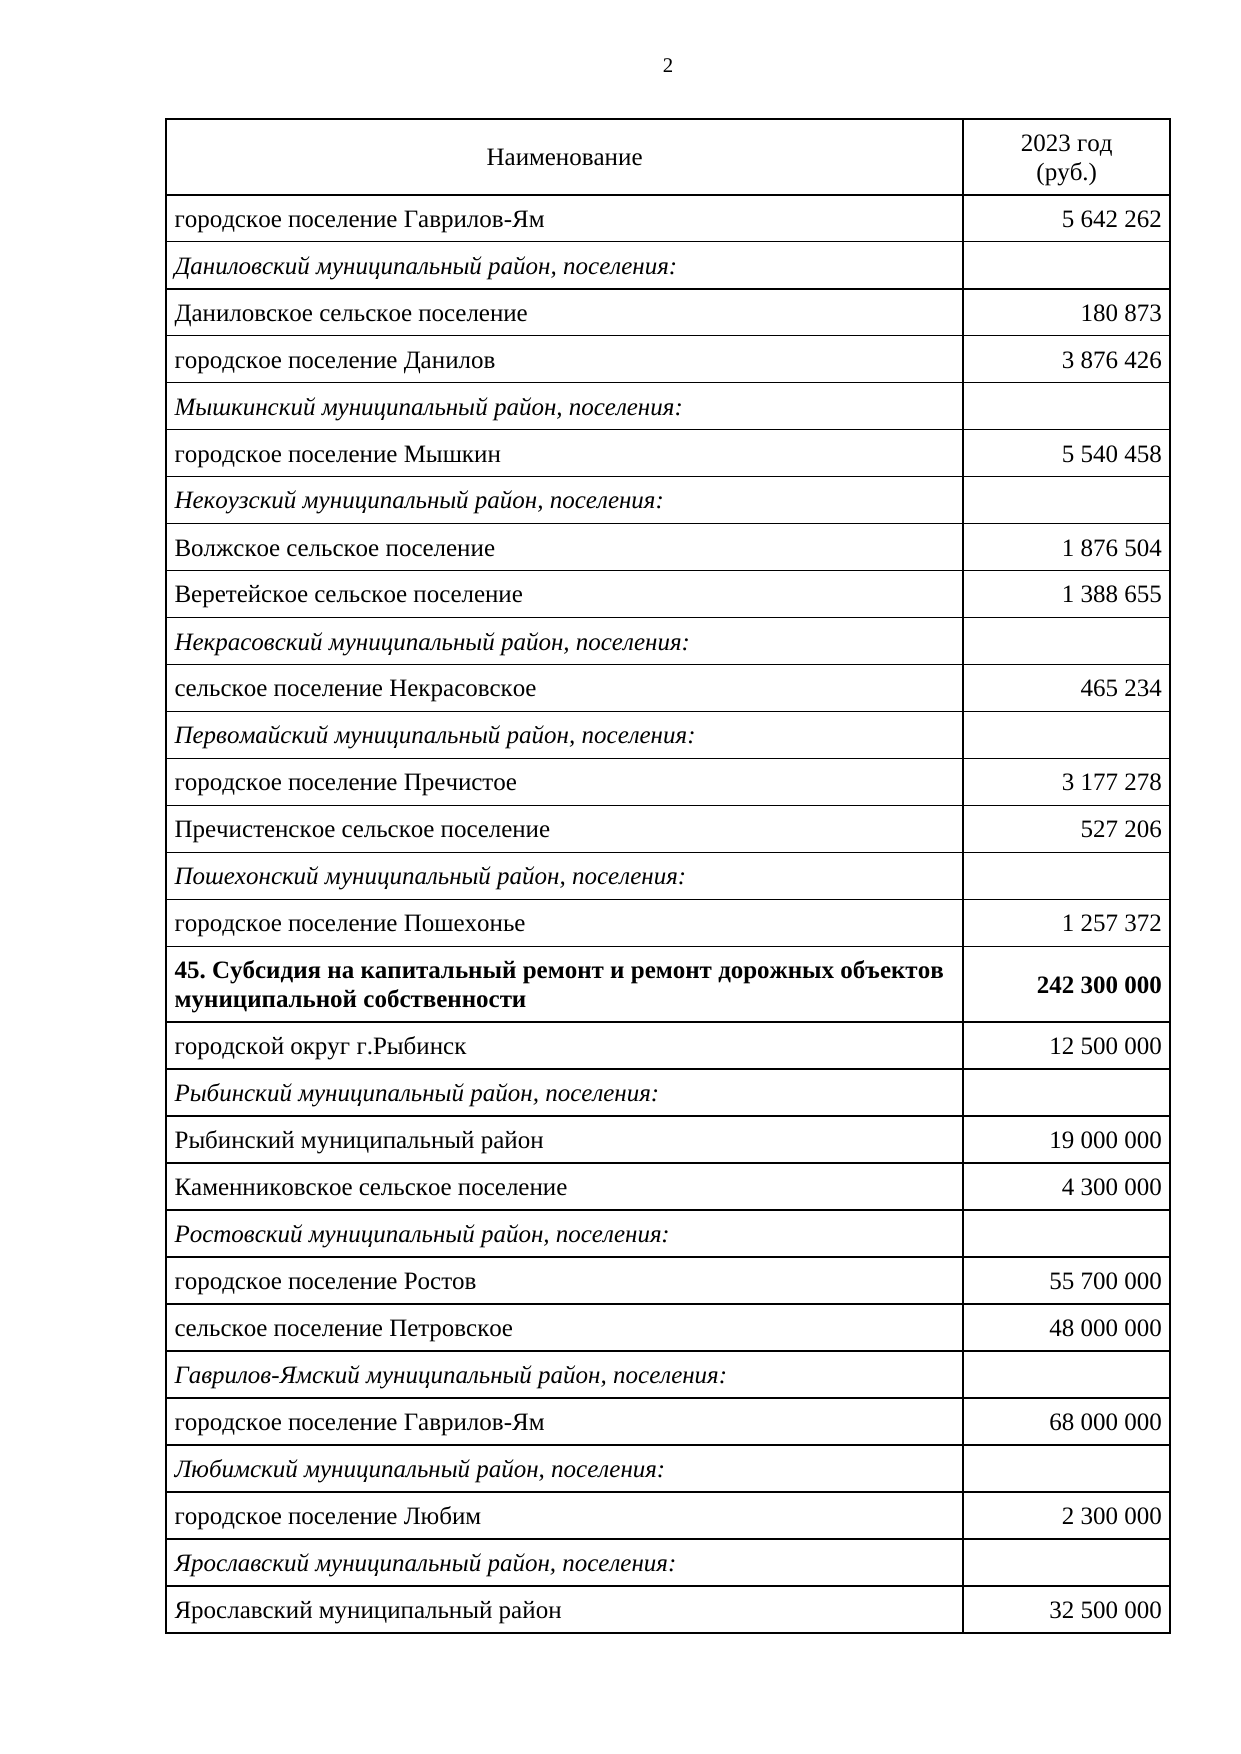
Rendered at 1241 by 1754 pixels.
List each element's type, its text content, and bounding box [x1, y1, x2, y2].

table_cell [964, 1352, 1169, 1397]
table_cell 3 876 426 [964, 336, 1169, 382]
table_cell Мышкинский муниципальный район, поселения: [167, 383, 962, 429]
table_cell 1 876 504 [964, 524, 1169, 570]
table_cell Даниловское сельское поселение [167, 290, 962, 335]
table_cell Пречистенское сельское поселение [167, 806, 962, 852]
table_cell 242 300 000 [964, 947, 1169, 1021]
table_cell городское поселение Гаврилов-Ям [167, 1399, 962, 1444]
table_cell Первомайский муниципальный район, поселения: [167, 712, 962, 758]
table_cell [964, 477, 1169, 523]
table_cell Каменниковское сельское поселение [167, 1164, 962, 1209]
table_cell Ярославский муниципальный район, поселения: [167, 1540, 962, 1585]
table_cell Волжское сельское поселение [167, 524, 962, 570]
table_cell [964, 853, 1169, 898]
table_cell Пошехонский муниципальный район, поселения: [167, 853, 962, 898]
table_cell [964, 1211, 1169, 1256]
table_cell 45. Субсидия на капитальный ремонт и ремонт дорожных объектов муниципальной собственности [167, 947, 962, 1021]
table_cell 12 500 000 [964, 1023, 1169, 1068]
table_cell 1 388 655 [964, 571, 1169, 617]
table_cell 68 000 000 [964, 1399, 1169, 1444]
table_header 2023 год (руб.) [964, 120, 1169, 194]
table_cell Некрасовский муниципальный район, поселения: [167, 618, 962, 664]
table_cell [964, 383, 1169, 429]
table_cell 1 257 372 [964, 900, 1169, 946]
table_cell [964, 242, 1169, 288]
table_cell городское поселение Пречистое [167, 759, 962, 804]
table_cell Гаврилов-Ямский муниципальный район, поселения: [167, 1352, 962, 1397]
table_cell Рыбинский муниципальный район [167, 1117, 962, 1162]
table_cell [964, 712, 1169, 758]
table_cell Рыбинский муниципальный район, поселения: [167, 1070, 962, 1115]
table_cell 180 873 [964, 290, 1169, 335]
table_cell городское поселение Мышкин [167, 430, 962, 476]
table_cell 2 300 000 [964, 1493, 1169, 1538]
table_cell 48 000 000 [964, 1305, 1169, 1350]
table_cell 5 540 458 [964, 430, 1169, 476]
table_cell [964, 1540, 1169, 1585]
table_cell городское поселение Гаврилов-Ям [167, 196, 962, 241]
table_cell 5 642 262 [964, 196, 1169, 241]
table_cell Ростовский муниципальный район, поселения: [167, 1211, 962, 1256]
table_cell сельское поселение Некрасовское [167, 665, 962, 711]
table_cell городское поселение Данилов [167, 336, 962, 382]
table_cell Любимский муниципальный район, поселения: [167, 1446, 962, 1491]
table_cell 19 000 000 [964, 1117, 1169, 1162]
table_cell 3 177 278 [964, 759, 1169, 804]
table_header Наименование [167, 120, 962, 194]
table_cell городское поселение Ростов [167, 1258, 962, 1303]
table_cell 4 300 000 [964, 1164, 1169, 1209]
table_cell Даниловский муниципальный район, поселения: [167, 242, 962, 288]
table_cell городское поселение Любим [167, 1493, 962, 1538]
table_cell сельское поселение Петровское [167, 1305, 962, 1350]
table_cell 32 500 000 [964, 1587, 1169, 1632]
table_cell городское поселение Пошехонье [167, 900, 962, 946]
table_cell 465 234 [964, 665, 1169, 711]
table_cell городской округ г.Рыбинск [167, 1023, 962, 1068]
table_cell Ярославский муниципальный район [167, 1587, 962, 1632]
table_cell Веретейское сельское поселение [167, 571, 962, 617]
table_cell 527 206 [964, 806, 1169, 852]
table_cell Некоузский муниципальный район, поселения: [167, 477, 962, 523]
table_cell 55 700 000 [964, 1258, 1169, 1303]
table_cell [964, 618, 1169, 664]
table_cell [964, 1446, 1169, 1491]
table_cell [964, 1070, 1169, 1115]
